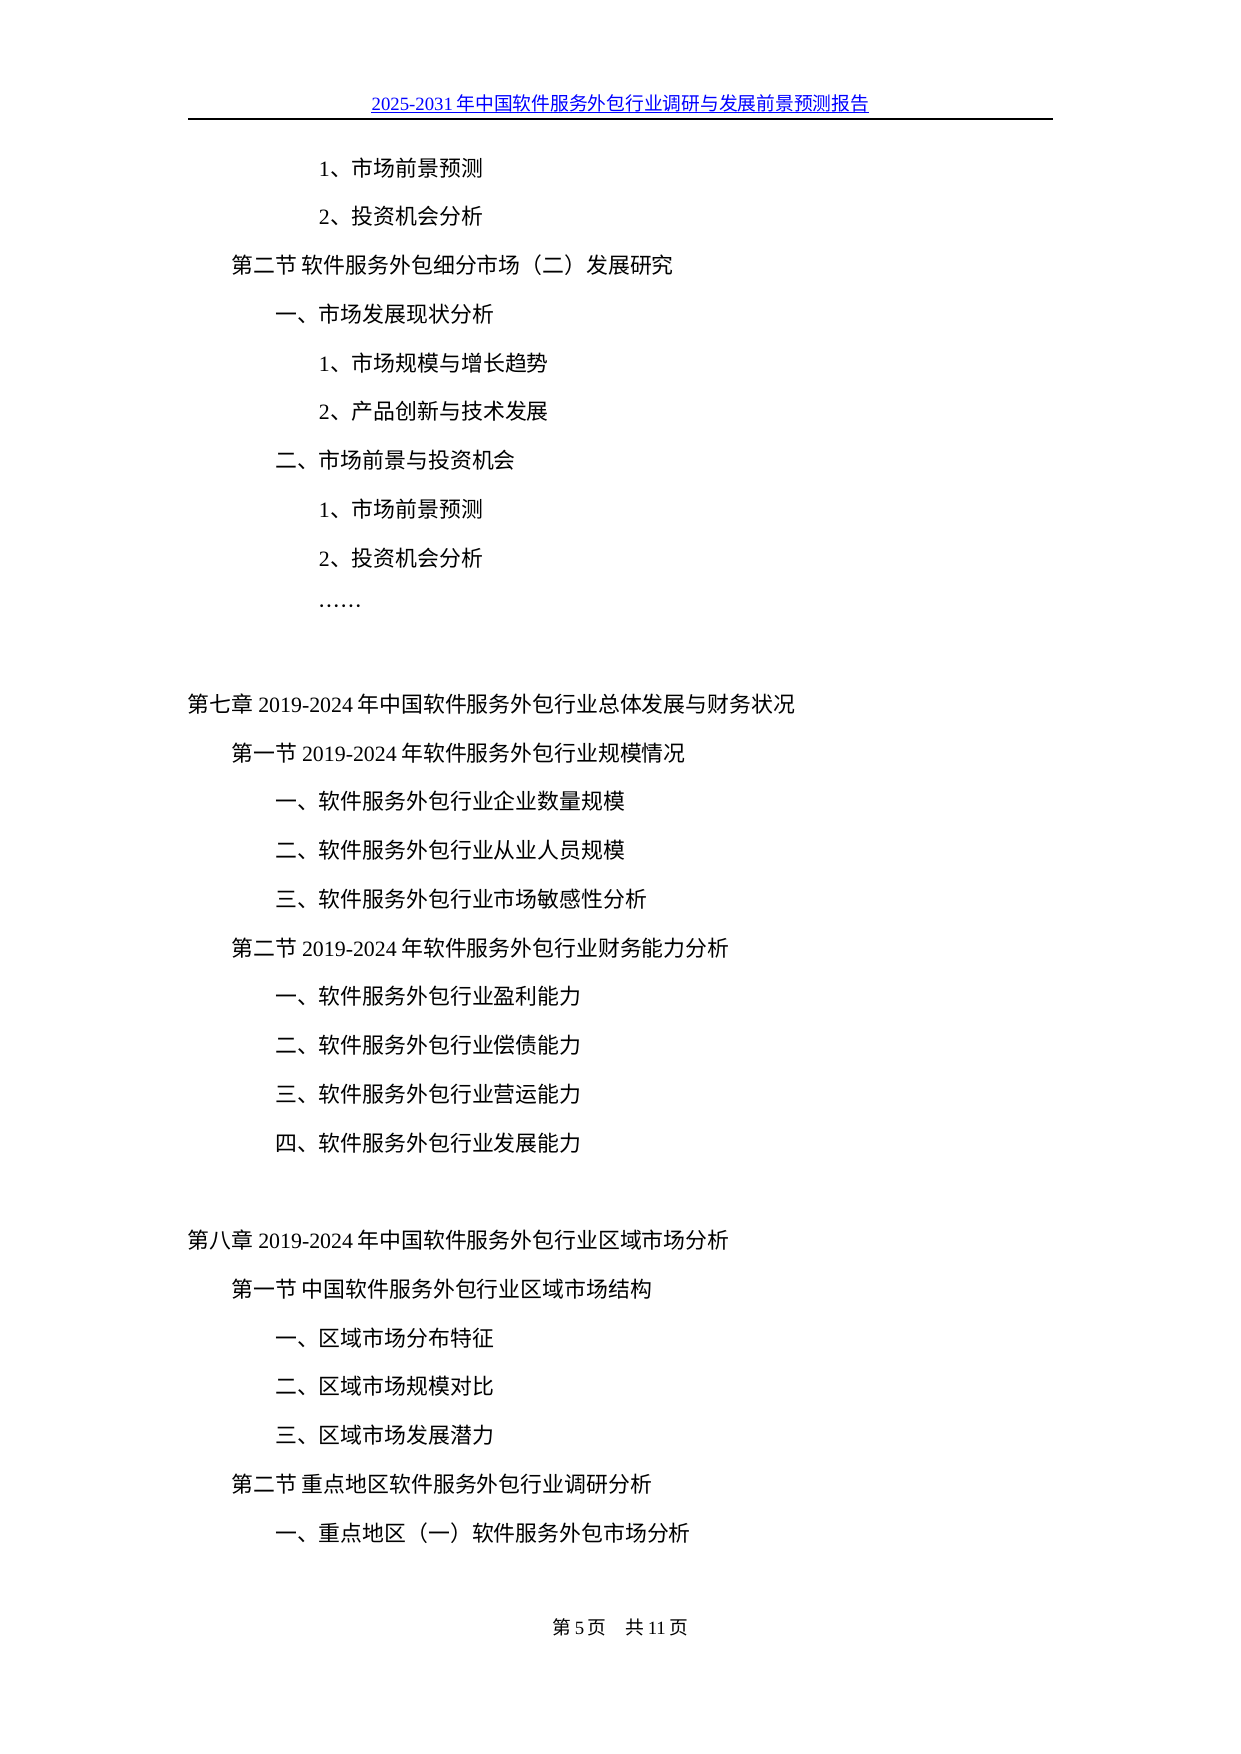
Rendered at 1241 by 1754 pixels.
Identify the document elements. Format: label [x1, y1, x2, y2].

text [187, 150, 1053, 1548]
